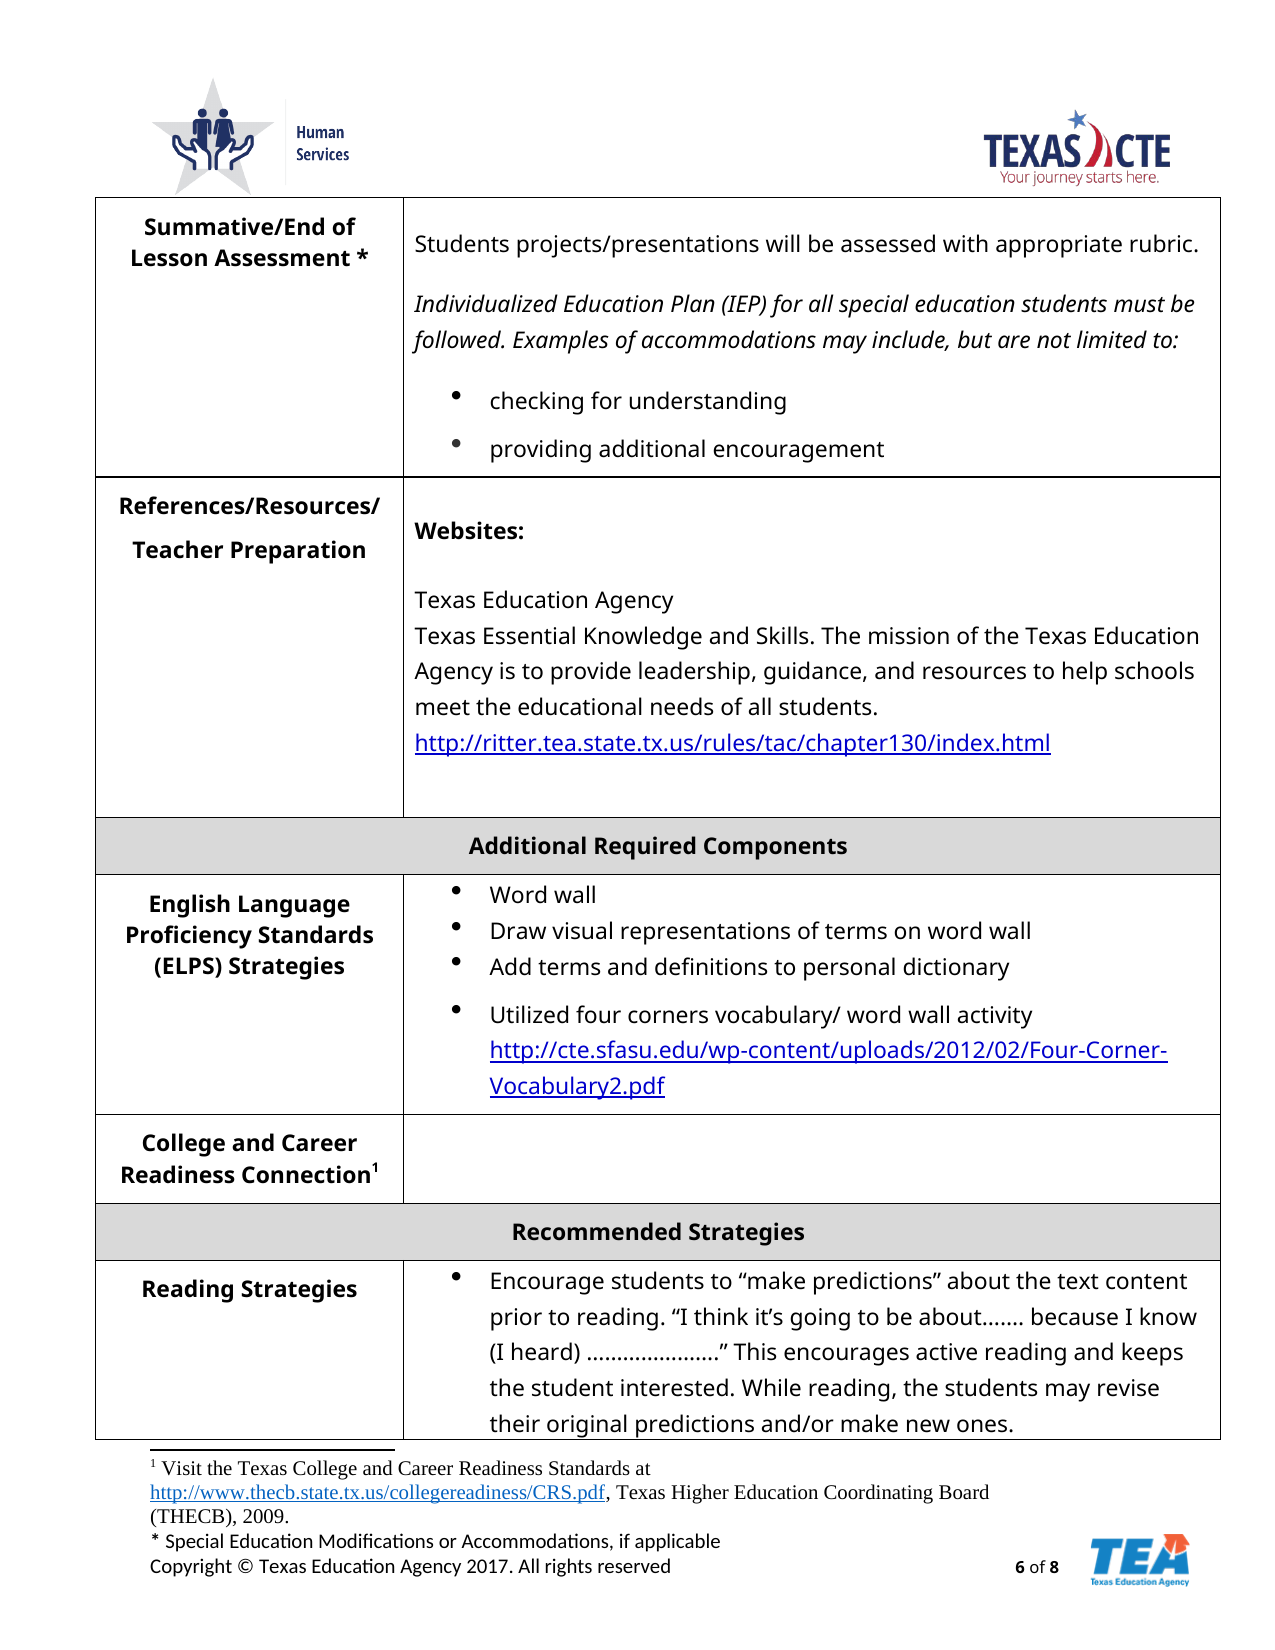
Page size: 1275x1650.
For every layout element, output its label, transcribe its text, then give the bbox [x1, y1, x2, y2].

table_cell Additional Required Components [96, 818, 1220, 874]
table_cell English Language Proficiency Standards (ELPS) Strategies [96, 875, 403, 1114]
table_cell Recommended Strategies [96, 1204, 1220, 1260]
table_cell Word wall Draw visual representations of terms on word wall Add terms and definitions to personal dictionary Utilized four corners vocabulary/ word wall activity http://cte.sfasu.edu/wp-content/uploads/2012/02/Four-Corner-Vocabulary2.pdf [404, 875, 1220, 1114]
picture [150, 75, 404, 197]
table_cell [404, 1115, 1220, 1202]
table_cell College and Career Readiness Connection [96, 1115, 403, 1202]
picture [1090, 1534, 1190, 1587]
picture [964, 98, 1189, 197]
table_cell Students projects/presentations will be assessed with appropriate rubric. Individualized Education Plan (IEP) for all special education students must be followed. Examples of accommodations may include, but are not limited to: checking for understanding providing additional encouragement [404, 198, 1220, 476]
table_cell Reading Strategies [96, 1261, 403, 1439]
table_cell References/Resources/ Teacher Preparation [96, 478, 403, 817]
table_cell Summative/End of Lesson Assessment * [96, 198, 403, 476]
table_cell Websites: Texas Education Agency Texas Essential Knowledge and Skills. The mission of the Texas Education Agency is to provide leadership, guidance, and resources to help schools meet the educational needs of all students. http://ritter.tea.state.tx.us/rules/tac/chapter130/index.html [404, 478, 1220, 817]
